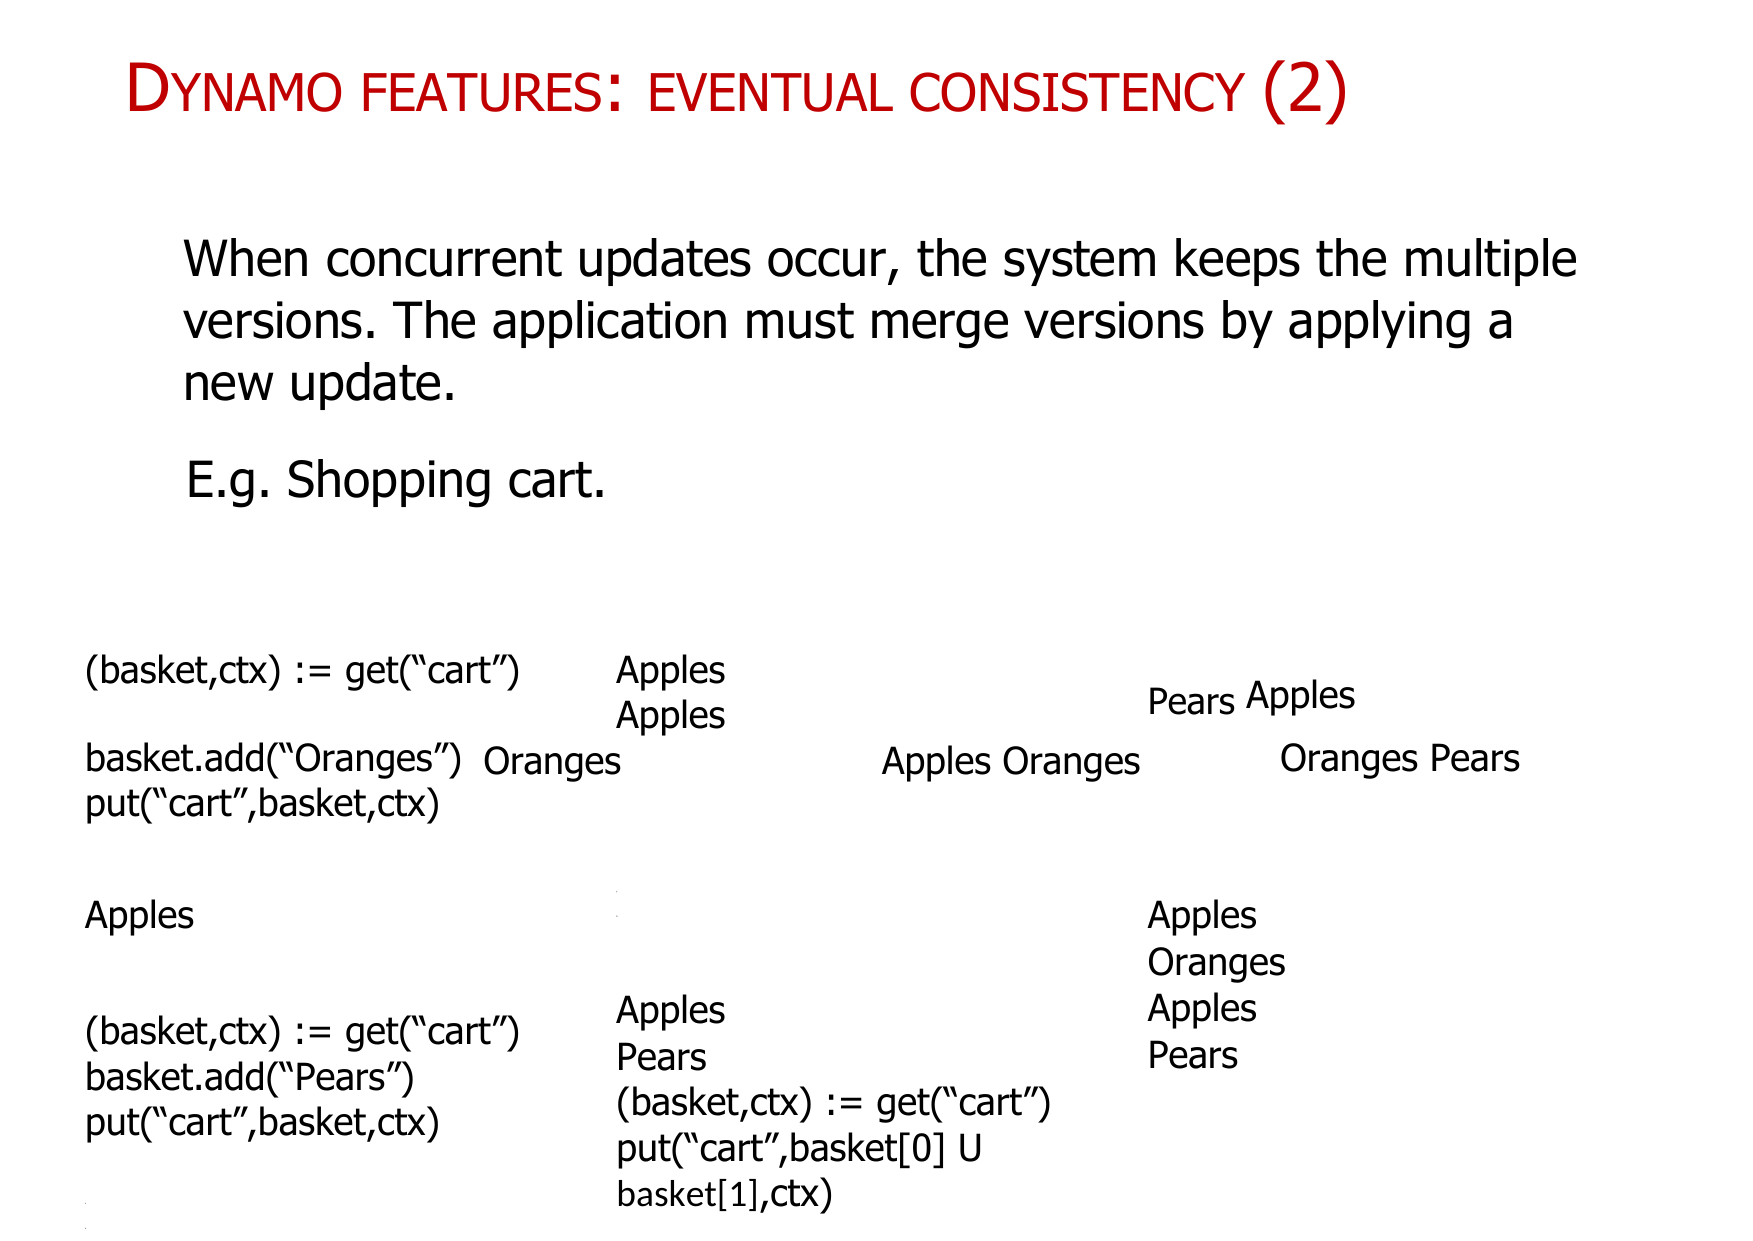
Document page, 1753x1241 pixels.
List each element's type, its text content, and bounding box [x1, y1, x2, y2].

text Oranges Pears [1280, 737, 1679, 781]
text DYNAMO FEATURES: EVENTUAL CONSISTENCY (2) [126, 45, 1679, 125]
text Apples [1148, 983, 1679, 1029]
text Apples [616, 691, 1148, 737]
text Pears [616, 1033, 1148, 1078]
text Oranges [1148, 938, 1679, 983]
text Oranges [483, 737, 882, 782]
text When concurrent updates occur, the system keeps the multiple versions. The application must merge versions by applying a new update. [183, 226, 1585, 411]
text Apples [1148, 891, 1679, 936]
text Pears Apples [1148, 646, 1679, 722]
text (basket,ctx) := get(“cart”) [85, 646, 616, 691]
text put(“cart”,basket[0] U basket[1],ctx) [616, 1124, 1148, 1216]
text Apples Oranges [882, 737, 1280, 782]
text (basket,ctx) := get(“cart”) [616, 1078, 1148, 1124]
text Apples [85, 891, 616, 936]
text basket.add(“Oranges”) put(“cart”,basket,ctx) [85, 737, 483, 824]
text (basket,ctx) := get(“cart”) basket.add(“Pears”) put(“cart”,basket,ctx) [85, 1008, 616, 1143]
text Apples [616, 986, 1148, 1031]
text Pears [1148, 1031, 1679, 1076]
text Apples [616, 646, 1148, 691]
text E.g. Shopping cart. [186, 447, 1679, 508]
